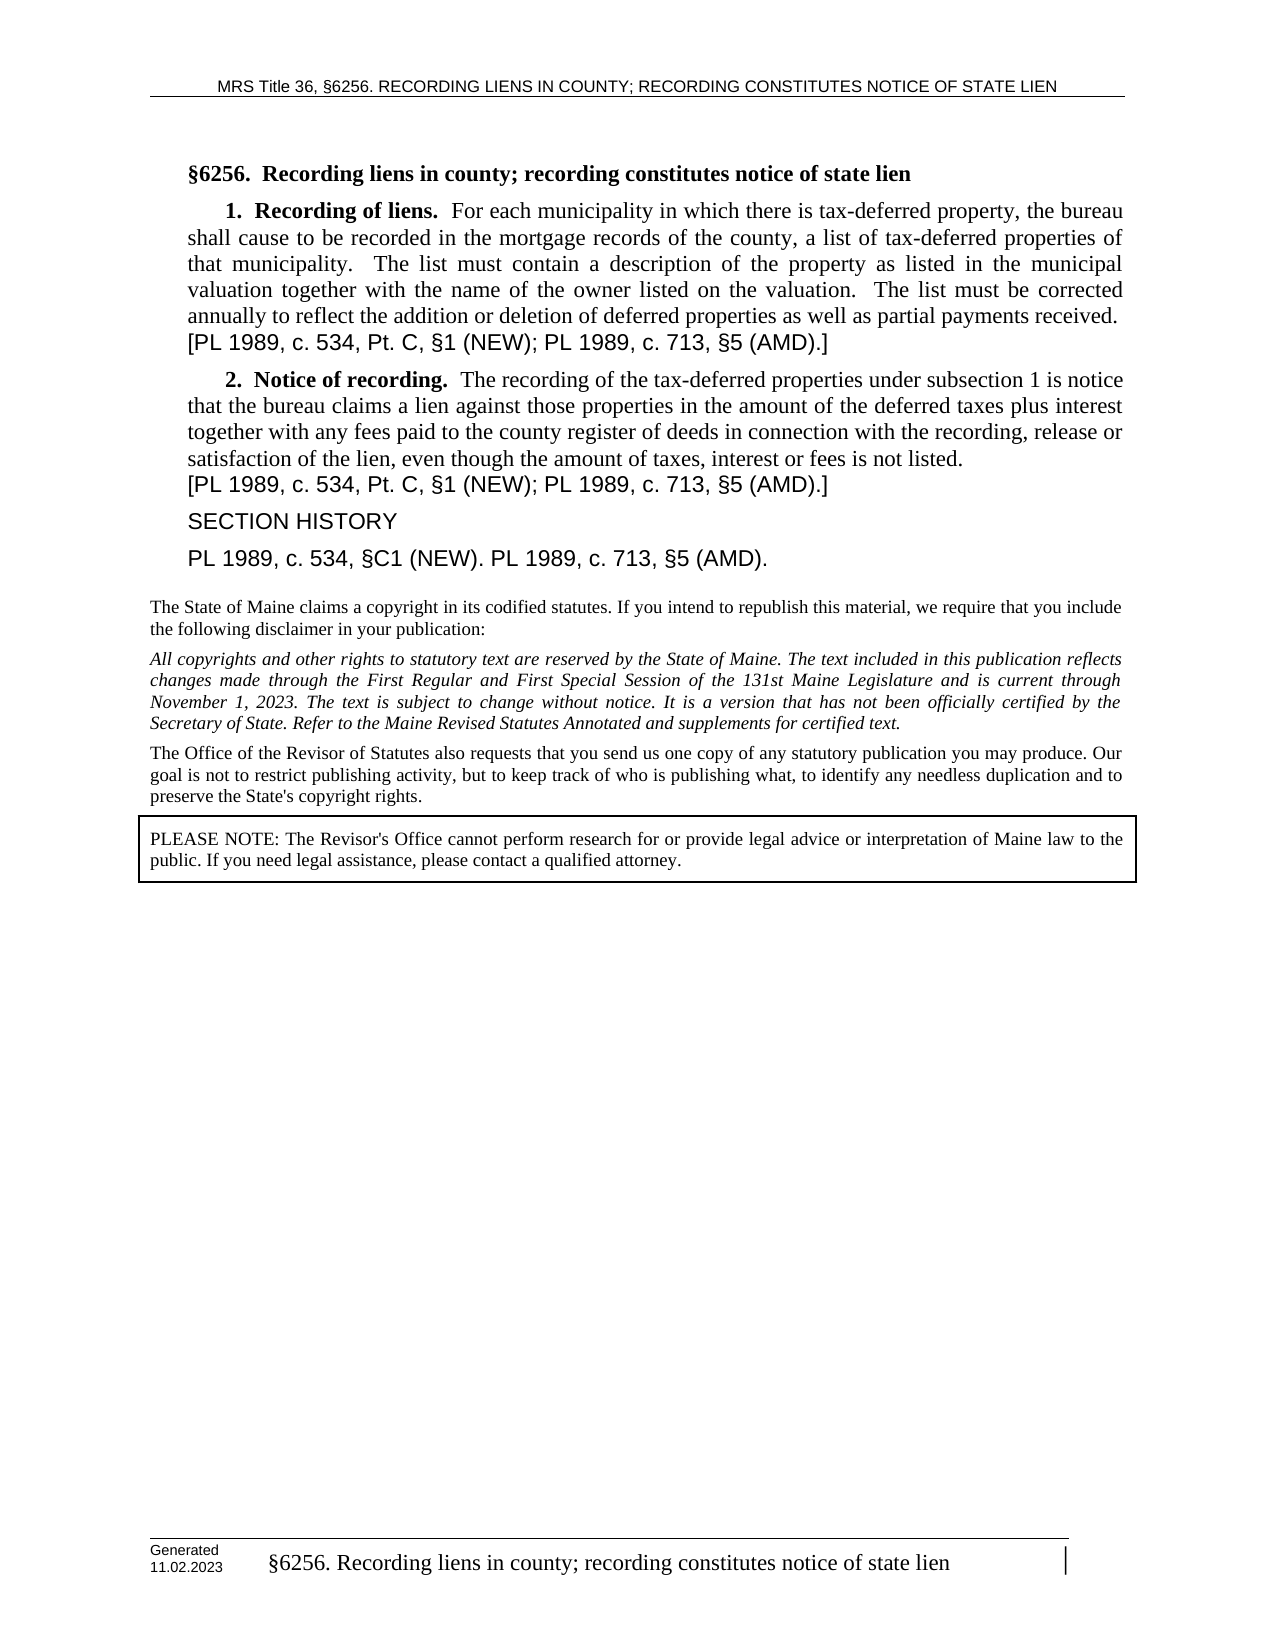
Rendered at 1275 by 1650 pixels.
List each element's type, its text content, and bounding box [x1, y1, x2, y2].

text §6256. Recording liens in county; recording constitutes notice of state lien [187, 160, 1125, 187]
text [PL 1989, c. 534, Pt. C, §1 (NEW); PL 1989, c. 713, §5 (AMD).] [187, 329, 1125, 355]
text 2. Notice of recording. The recording of the tax-deferred properties under subsection 1 is notice that the bureau claims a lien against those properties in the amount of the deferred taxes plus interest together with any fees paid to the county register of deeds in connection with the recording, release or satisfaction of the lien, even though the amount of taxes, interest or fees is not listed. [187, 366, 1125, 471]
text PLEASE NOTE: The Revisor's Office cannot perform research for or provide legal advice or interpretation of Maine law to the public. If you need legal assistance, please contact a qualified attorney. [140, 817, 1135, 881]
text SECTION HISTORY [187, 508, 1125, 534]
text PL 1989, c. 534, §C1 (NEW). PL 1989, c. 713, §5 (AMD). [187, 545, 1125, 571]
text The Office of the Revisor of Statutes also requests that you send us one copy of any statutory publication you may produce. Our goal is not to restrict publishing activity, but to keep track of who is publishing what, to identify any needless duplication and to preserve the State's copyright rights. [150, 742, 1125, 807]
text The State of Maine claims a copyright in its codified statutes. If you intend to republish this material, we require that you include the following disclaimer in your publication: [150, 596, 1125, 639]
text All copyrights and other rights to statutory text are reserved by the State of Maine. The text included in this publication reflects changes made through the First Regular and First Special Session of the 131st Maine Legislature and is current through November 1, 2023 . The text is subject to change without notice. It is a version that has not been officially certified by the Secretary of State. Refer to the Maine Revised Statutes Annotated and supplements for certified text. [150, 647, 1125, 734]
text 1. Recording of liens. For each municipality in which there is tax-deferred property, the bureau shall cause to be recorded in the mortgage records of the county, a list of tax-deferred properties of that municipality. The list must contain a description of the property as listed in the municipal valuation together with the name of the owner listed on the valuation. The list must be corrected annually to reflect the addition or deletion of deferred properties as well as partial payments received. [187, 197, 1125, 329]
text [PL 1989, c. 534, Pt. C, §1 (NEW); PL 1989, c. 713, §5 (AMD).] [187, 471, 1125, 497]
